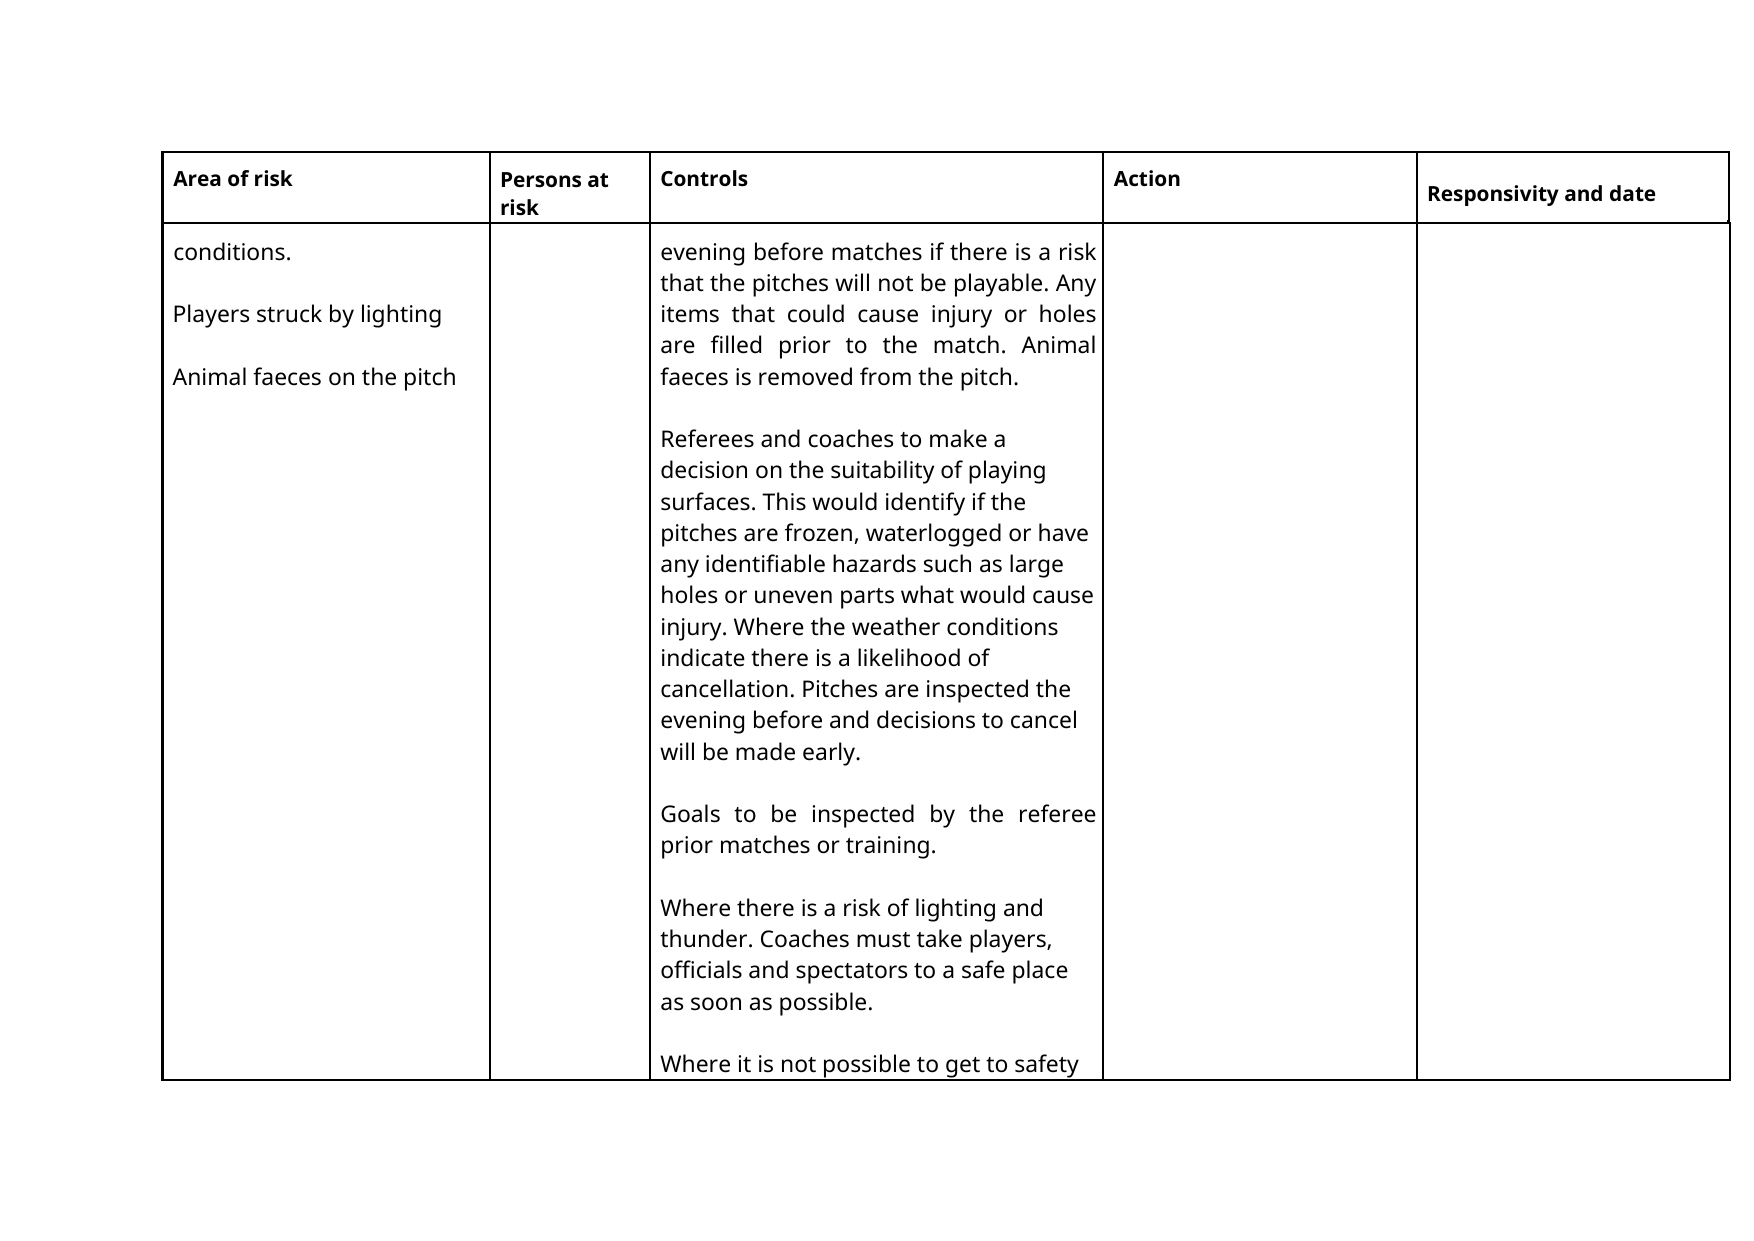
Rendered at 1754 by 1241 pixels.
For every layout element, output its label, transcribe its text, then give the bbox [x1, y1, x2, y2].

table_cell [1418, 224, 1729, 1079]
table_header Controls [651, 153, 1102, 222]
table_header Responsivity and date [1418, 153, 1728, 222]
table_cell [164, 224, 489, 1079]
table_header Persons at risk [491, 153, 649, 222]
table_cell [651, 224, 1102, 1079]
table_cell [491, 224, 649, 1079]
table_header Action [1104, 153, 1416, 222]
table_cell [1104, 224, 1416, 1079]
table_header Area of risk [164, 153, 489, 222]
